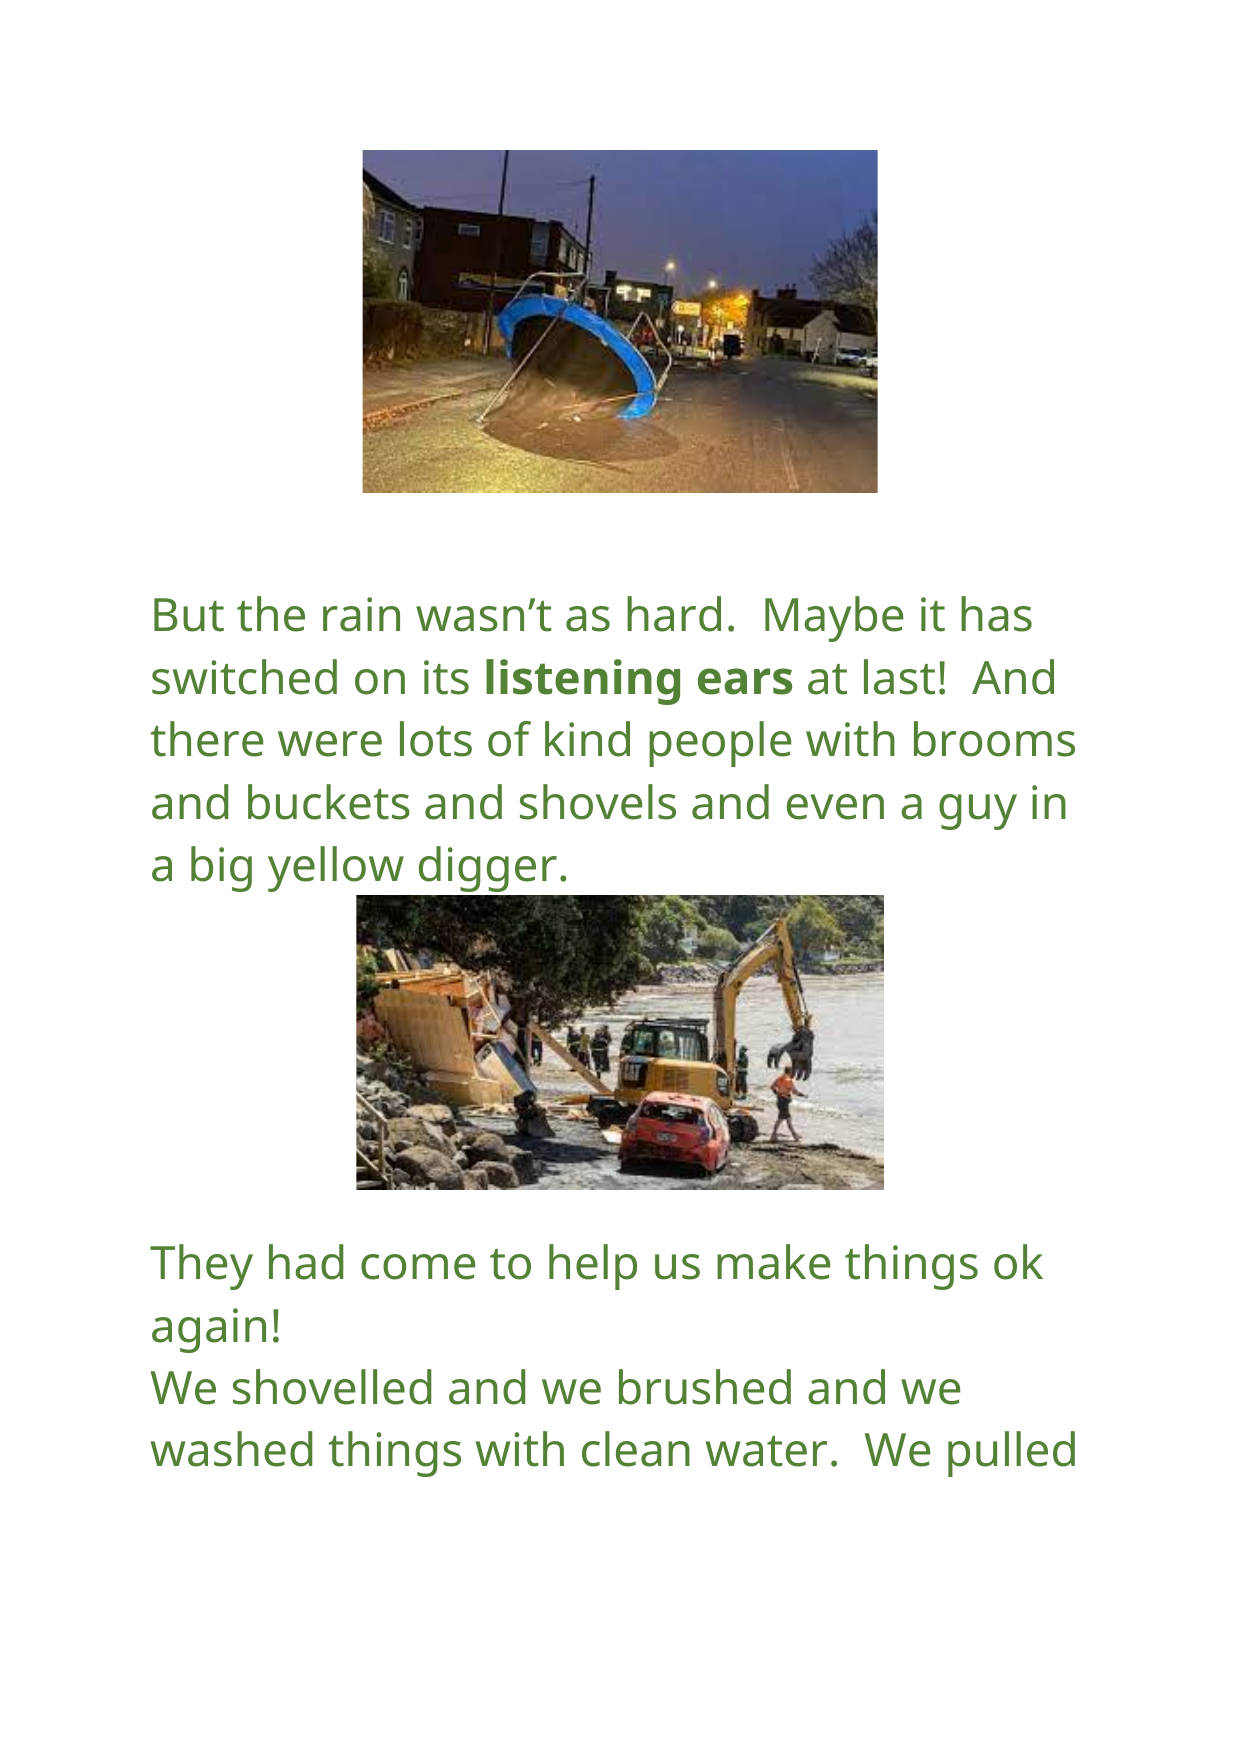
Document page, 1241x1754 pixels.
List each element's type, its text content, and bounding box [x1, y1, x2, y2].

picture [356, 895, 884, 1190]
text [150, 1356, 1090, 1480]
text there were lots of kind people with brooms and buckets and shovels and even a guy in a big yellow digger. [150, 708, 1090, 895]
picture [362, 150, 878, 493]
text They had come to help us make things ok again! [150, 1231, 1090, 1356]
text But the rain wasn’t as hard. Maybe it has switched on its listening ears at last! And [150, 583, 1090, 708]
